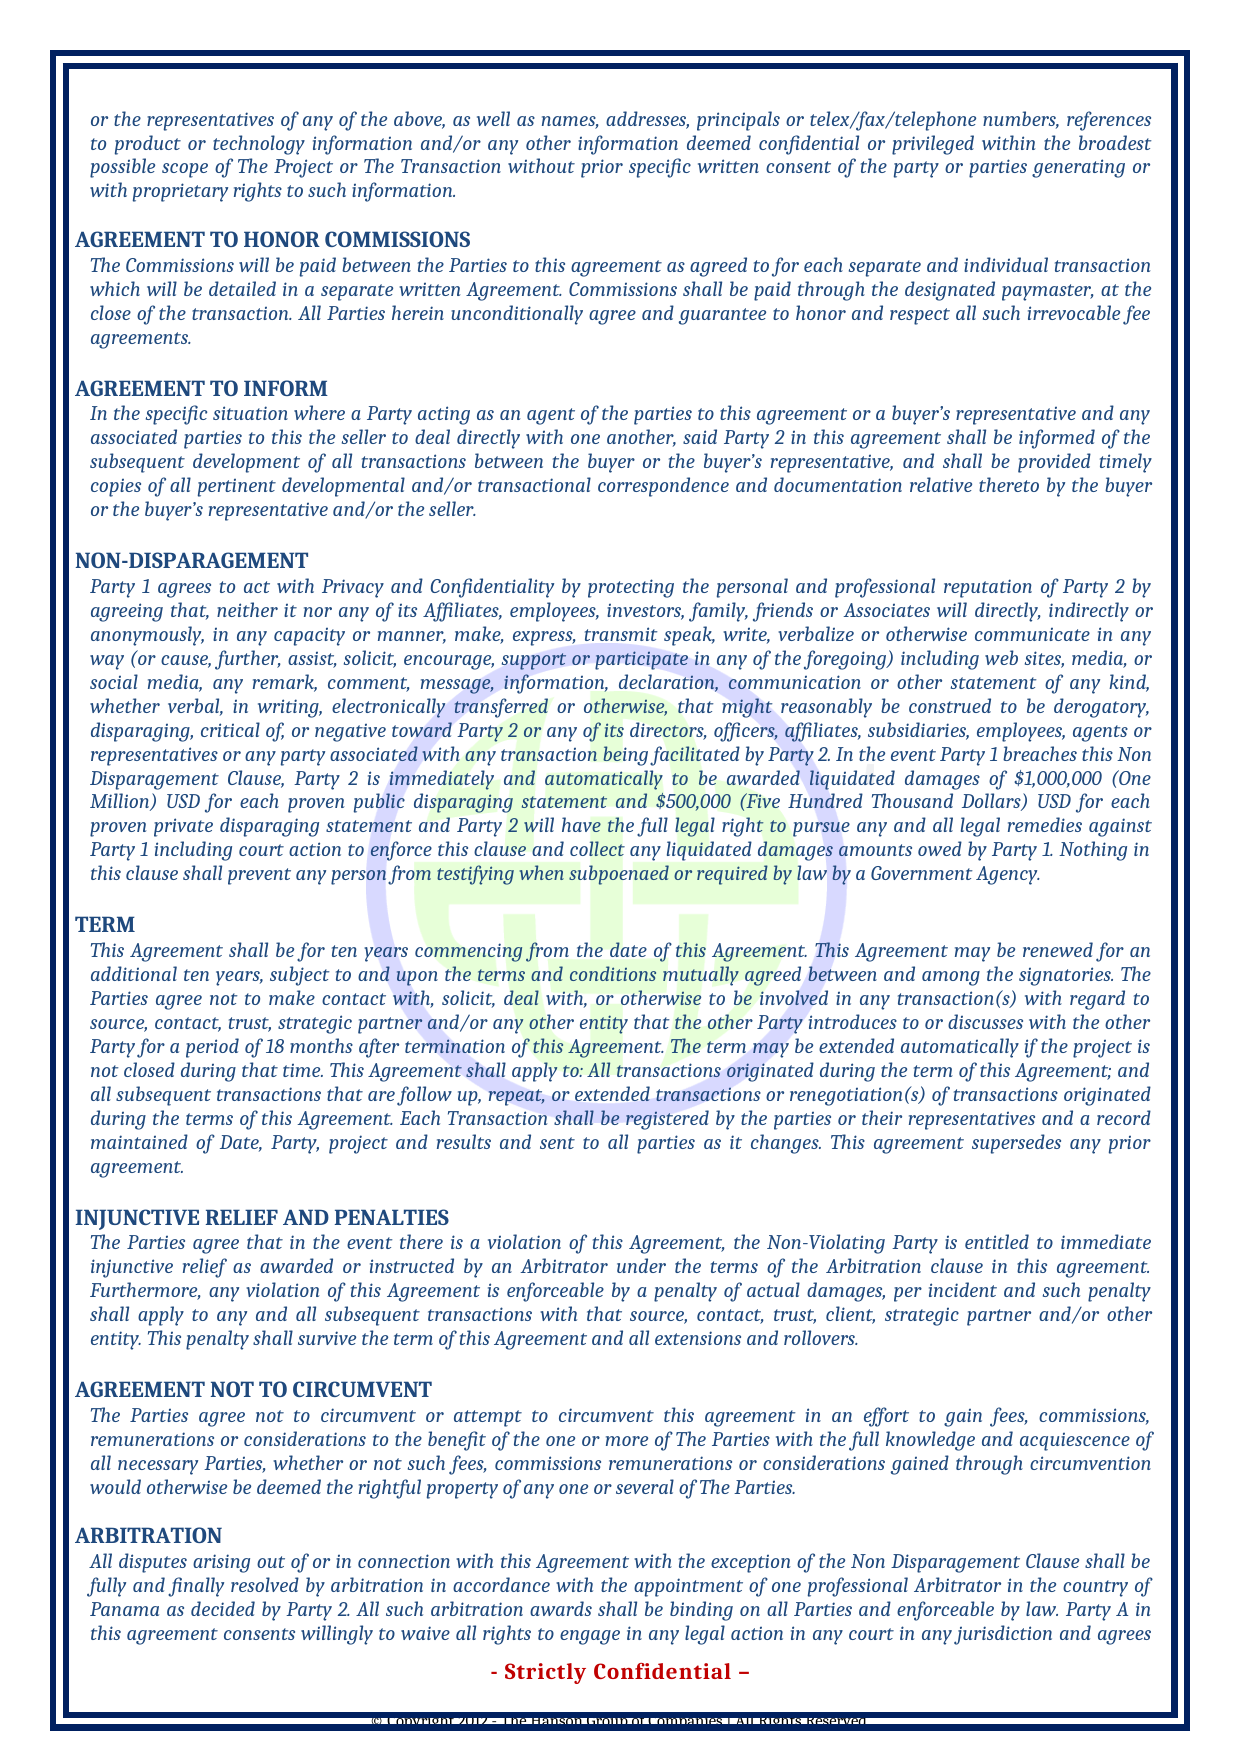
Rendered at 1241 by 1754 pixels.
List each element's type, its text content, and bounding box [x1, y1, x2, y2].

text The Parties agree not to circumvent or attempt to circumvent this agreement in an effort to gain fees, commissions, remunerations or considerations to the benefit of the one or more of The Parties with the full knowledge and acquiescence of all necessary Parties, whether or not such fees, commissions remunerations or considerations gained through circumvention would otherwise be deemed the rightful property of any one or several of The Parties. [90, 1403, 1153, 1499]
text INJUNCTIVE RELIEF AND PENALTIES [75, 1204, 1138, 1231]
text Party 1 agrees to act with Privacy and Confidentiality by protecting the personal and professional reputation of Party 2 by agreeing that, neither it nor any of its Affiliates, employees, investors, family, friends or Associates will directly, indirectly or anonymously, in any capacity or manner, make, express, transmit speak, write, verbalize or otherwise communicate in any way (or cause, further, assist, solicit, encourage, support or participate in any of the foregoing) including web sites, media, or social media, any remark, comment, message, information, declaration, communication or other statement of any kind, whether verbal, in writing, electronically transferred or otherwise, that might reasonably be construed to be derogatory, disparaging, critical of, or negative toward Party 2 or any of its directors, officers, affiliates, subsidiaries, employees, agents or representatives or any party associated with any transaction being facilitated by Party 2. In the event Party 1 breaches this Non Disparagement Clause, Party 2 is immediately and automatically to be awarded liquidated damages of $1,000,000 (One Million) USD for each proven public disparaging statement and $500,000 (Five Hundred Thousand Dollars) USD for each proven private disparaging statement and Party 2 will have the full legal right to pursue any and all legal remedies against Party 1 including court action to enforce this clause and collect any liquidated damages amounts owed by Party 1. Nothing in this clause shall prevent any person from testifying when subpoenaed or required by law by a Government Agency. [90, 574, 1153, 886]
text AGREEMENT TO INFORM [75, 376, 1138, 402]
text TERM [75, 912, 1138, 939]
text NON-DISPARAGEMENT [75, 548, 1138, 574]
text AGREEMENT TO HONOR COMMISSIONS [75, 227, 1138, 253]
text This Agreement shall be for ten years commencing from the date of this Agreement. This Agreement may be renewed for an additional ten years, subject to and upon the terms and conditions mutually agreed between and among the signatories. The Parties agree not to make contact with, solicit, deal with, or otherwise to be involved in any transaction(s) with regard to source, contact, trust, strategic partner and/or any other entity that the other Party introduces to or discusses with the other Party for a period of 18 months after termination of this Agreement. The term may be extended automatically if the project is not closed during that time. This Agreement shall apply to: All transactions originated during the term of this Agreement; and all subsequent transactions that are follow up, repeat, or extended transactions or renegotiation(s) of transactions originated during the terms of this Agreement. Each Transaction shall be registered by the parties or their representatives and a record maintained of Date, Party, project and results and sent to all parties as it changes. This agreement supersedes any prior agreement. [90, 939, 1153, 1178]
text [90, 1549, 1153, 1645]
text ARBITRATION [75, 1523, 1138, 1549]
text In the specific situation where a Party acting as an agent of the parties to this agreement or a buyer’s representative and any associated parties to this the seller to deal directly with one another, said Party 2 in this agreement shall be informed of the subsequent development of all transactions between the buyer or the buyer’s representative, and shall be provided timely copies of all pertinent developmental and/or transactional correspondence and documentation relative thereto by the buyer or the buyer’s representative and/or the seller. [90, 402, 1153, 522]
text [90, 107, 1153, 203]
text AGREEMENT NOT TO CIRCUMVENT [75, 1377, 1138, 1403]
text The Parties agree that in the event there is a violation of this Agreement, the Non-Violating Party is entitled to immediate injunctive relief as awarded or instructed by an Arbitrator under the terms of the Arbitration clause in this agreement. Furthermore, any violation of this Agreement is enforceable by a penalty of actual damages, per incident and such penalty shall apply to any and all subsequent transactions with that source, contact, trust, client, strategic partner and/or other entity. This penalty shall survive the term of this Agreement and all extensions and rollovers. [90, 1231, 1153, 1351]
text The Commissions will be paid between the Parties to this agreement as agreed to for each separate and individual transaction which will be detailed in a separate written Agreement. Commissions shall be paid through the designated paymaster, at the close of the transaction. All Parties herein unconditionally agree and guarantee to honor and respect all such irrevocable fee agreements. [90, 253, 1153, 349]
